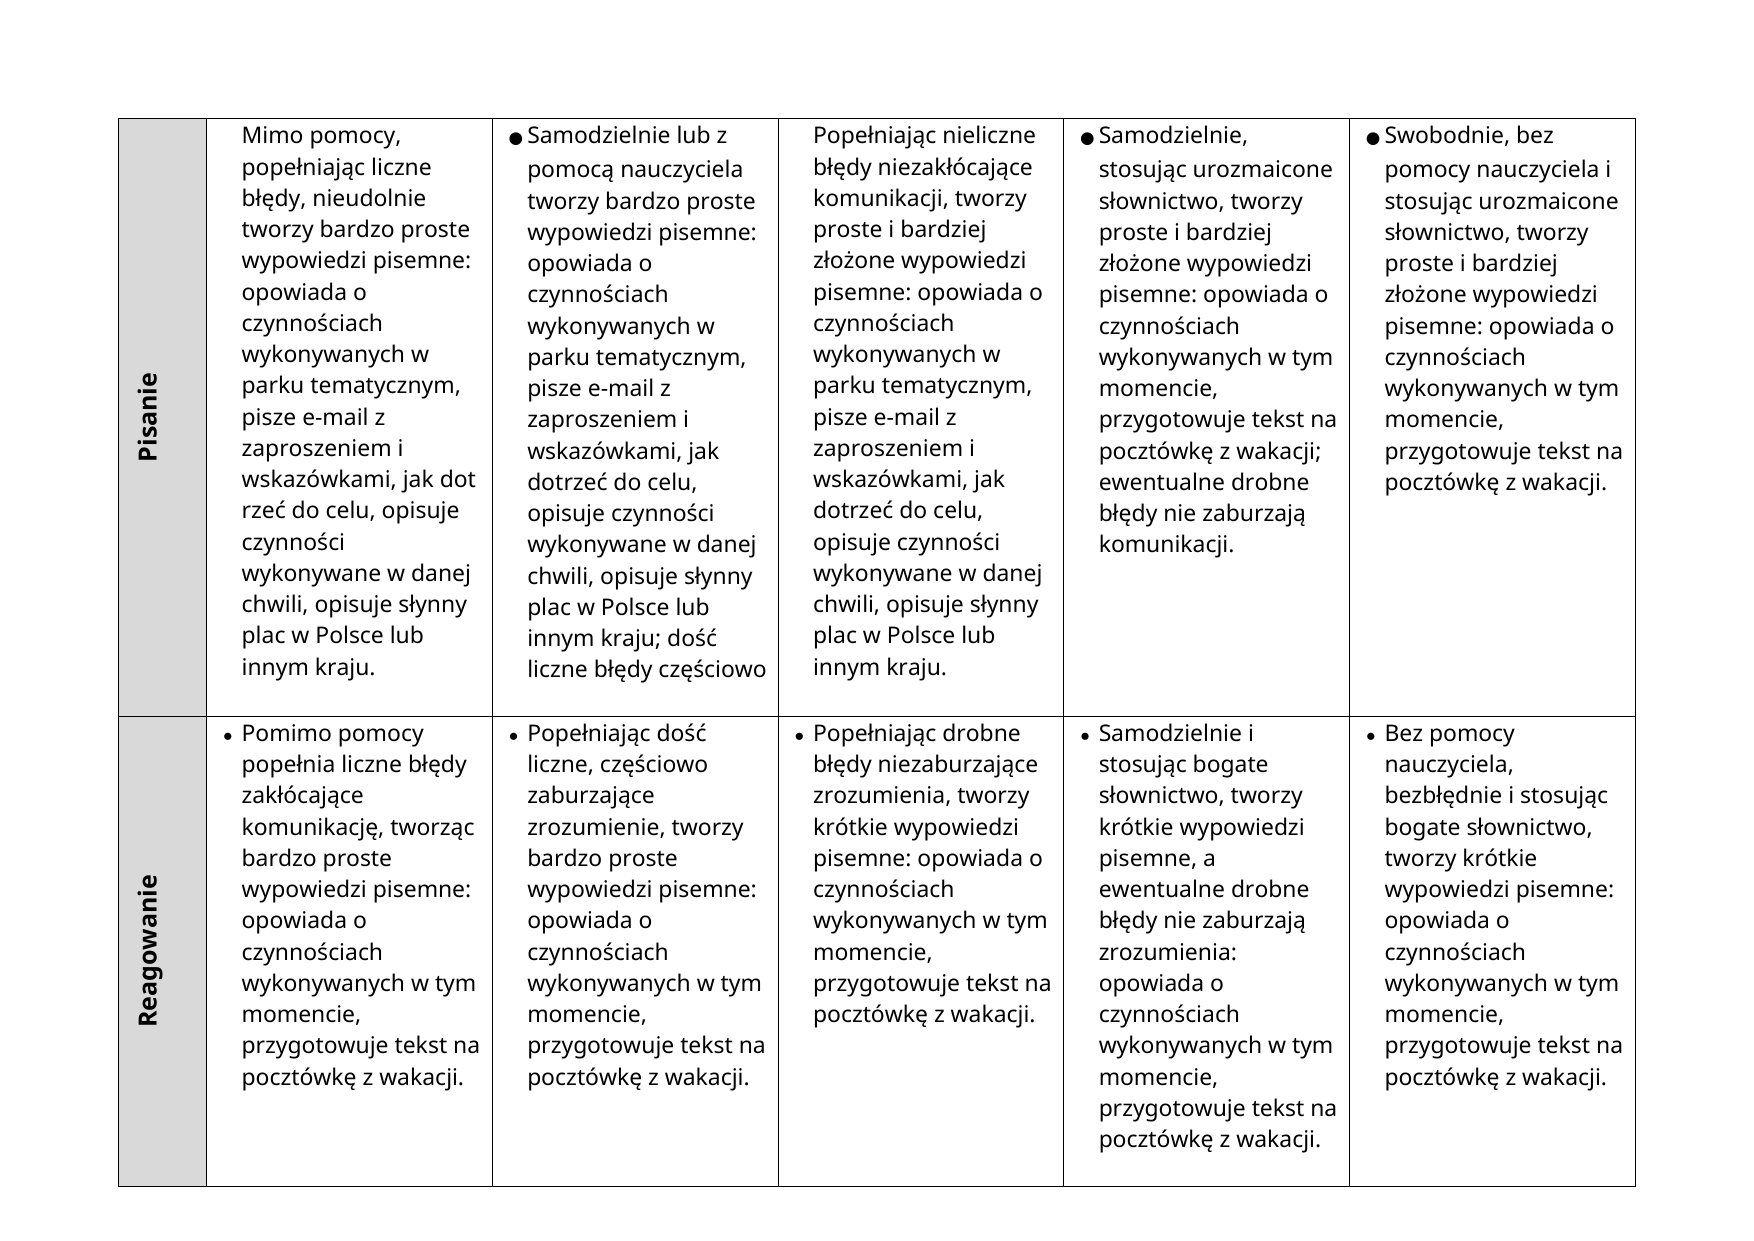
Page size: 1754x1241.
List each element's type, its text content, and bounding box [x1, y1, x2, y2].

table_cell Popełniając dość liczne, częściowo zaburzające zrozumienie, tworzy bardzo proste wypowiedzi pisemne: opowiada o czynnościach wykonywanych w tym momencie, przygotowuje tekst na pocztówkę z wakacji. [493, 717, 778, 1186]
table_cell Mimo pomocy, popełniając liczne błędy, nieudolnie tworzy bardzo proste wypowiedzi pisemne: opowiada o czynnościach wykonywanych w parku tematycznym, pisze e-mail z zaproszeniem i wskazówkami, jak dot rzeć do celu, opisuje czynności wykonywane w danej chwili, opisuje słynny plac w Polsce lub innym kraju. [207, 119, 492, 716]
table_cell Popełniając drobne błędy niezaburzające zrozumienia, tworzy krótkie wypowiedzi pisemne: opowiada o czynnościach wykonywanych w tym momencie, przygotowuje tekst na pocztówkę z wakacji. [779, 717, 1063, 1186]
table_cell Reagowanie [119, 717, 206, 1186]
table_cell Pomimo pomocy popełnia liczne błędy zakłócające komunikację, tworząc bardzo proste wypowiedzi pisemne: opowiada o czynnościach wykonywanych w tym momencie, przygotowuje tekst na pocztówkę z wakacji. [207, 717, 492, 1186]
table_cell Samodzielnie lub z pomocą nauczyciela tworzy bardzo proste wypowiedzi pisemne: opowiada o czynnościach wykonywanych w parku tematycznym, pisze e-mail z zaproszeniem i wskazówkami, jak dotrzeć do celu, opisuje czynności wykonywane w danej chwili, opisuje słynny plac w Polsce lub innym kraju; dość liczne błędy częściowo [493, 119, 778, 716]
table_cell Pisanie [119, 119, 206, 716]
table_cell Samodzielnie, stosując urozmaicone słownictwo, tworzy proste i bardziej złożone wypowiedzi pisemne: opowiada o czynnościach wykonywanych w tym momencie, przygotowuje tekst na pocztówkę z wakacji; ewentualne drobne błędy nie zaburzają komunikacji. [1064, 119, 1349, 716]
table_cell Swobodnie, bez pomocy nauczyciela i stosując urozmaicone słownictwo, tworzy proste i bardziej złożone wypowiedzi pisemne: opowiada o czynnościach wykonywanych w tym momencie, przygotowuje tekst na pocztówkę z wakacji. [1350, 119, 1635, 716]
table_cell Samodzielnie i stosując bogate słownictwo, tworzy krótkie wypowiedzi pisemne, a ewentualne drobne błędy nie zaburzają zrozumienia: opowiada o czynnościach wykonywanych w tym momencie, przygotowuje tekst na pocztówkę z wakacji. [1064, 717, 1349, 1186]
table_cell Popełniając nieliczne błędy niezakłócające komunikacji, tworzy proste i bardziej złożone wypowiedzi pisemne: opowiada o czynnościach wykonywanych w parku tematycznym, pisze e-mail z zaproszeniem i wskazówkami, jak dotrzeć do celu, opisuje czynności wykonywane w danej chwili, opisuje słynny plac w Polsce lub innym kraju. [779, 119, 1063, 716]
table_cell Bez pomocy nauczyciela, bezbłędnie i stosując bogate słownictwo, tworzy krótkie wypowiedzi pisemne: opowiada o czynnościach wykonywanych w tym momencie, przygotowuje tekst na pocztówkę z wakacji. [1350, 717, 1635, 1186]
